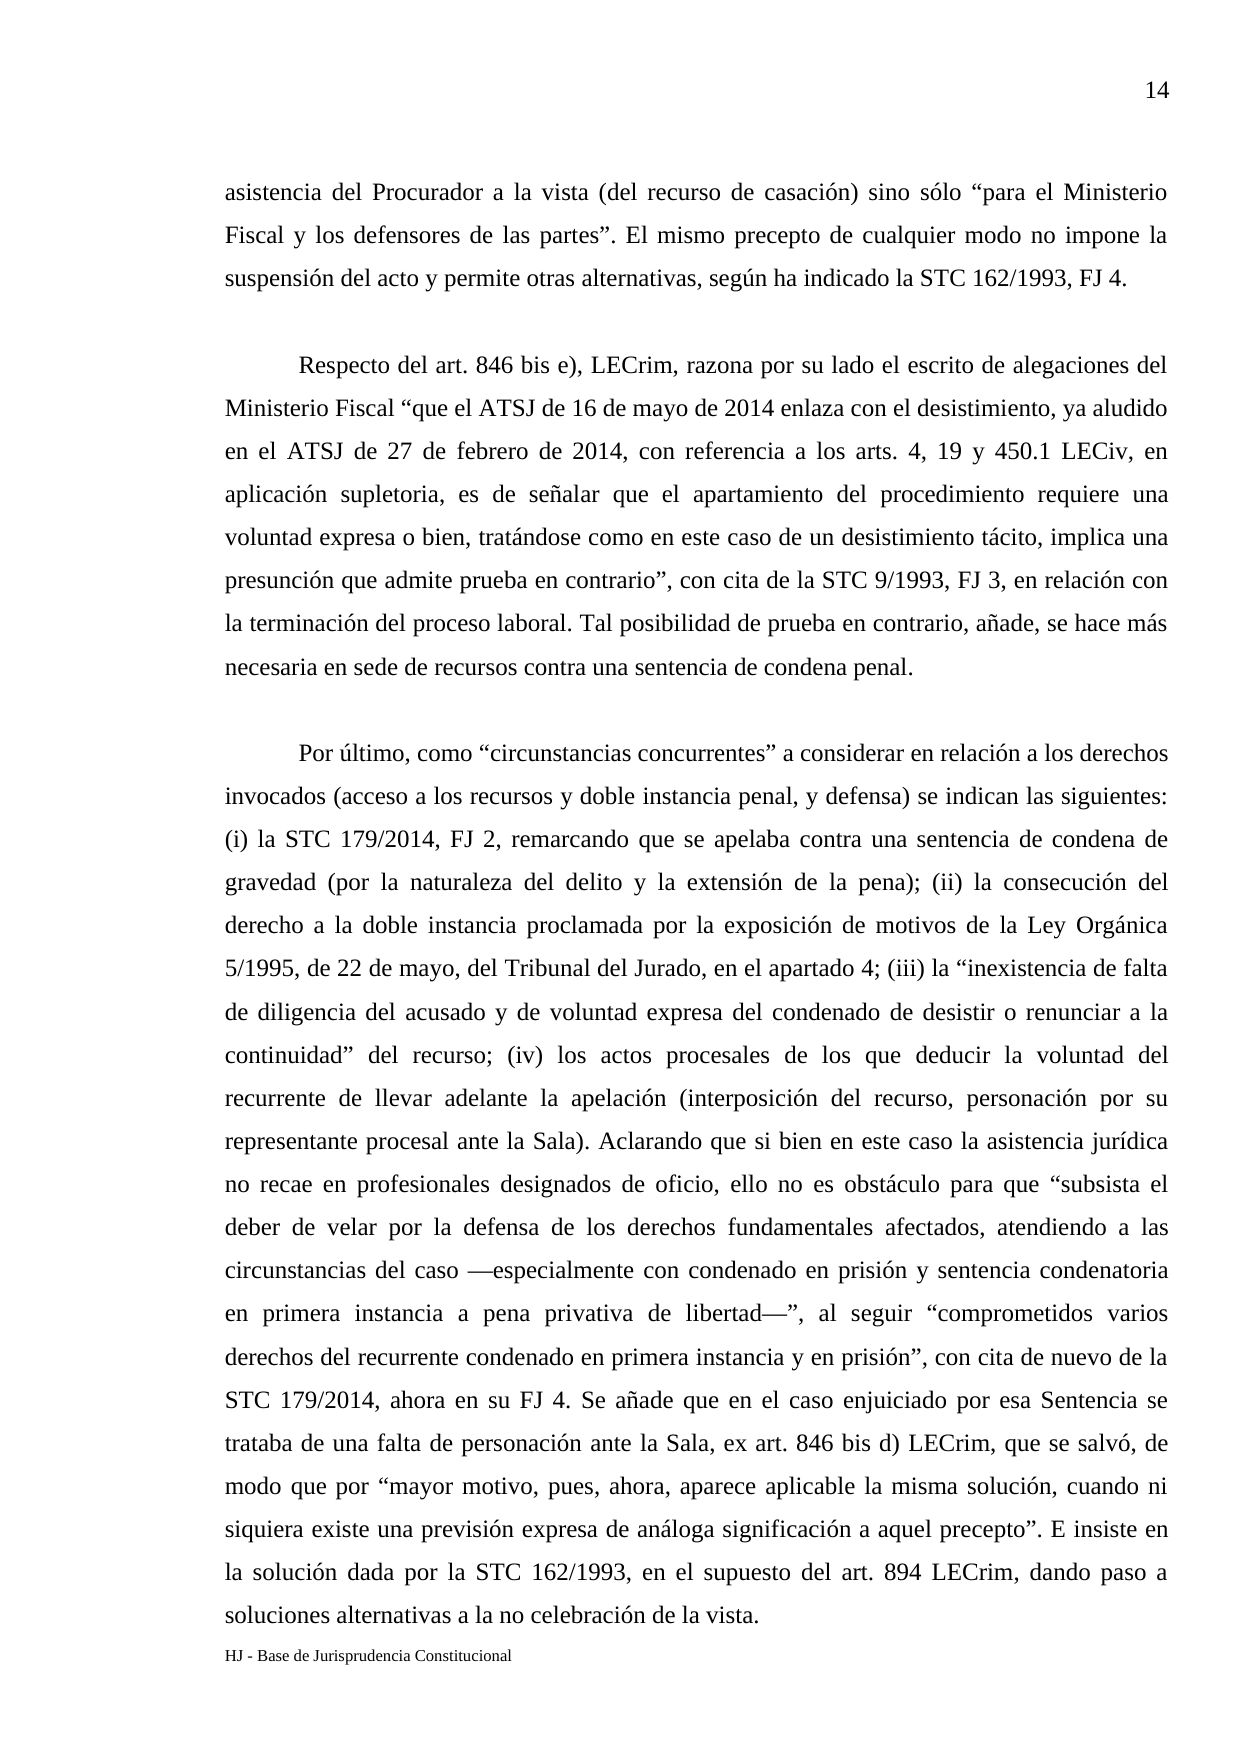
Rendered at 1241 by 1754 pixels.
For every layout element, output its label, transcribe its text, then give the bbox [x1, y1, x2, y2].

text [224, 177, 1169, 292]
text Respecto del art. 846 bis e), LECrim, razona por su lado el escrito de alegaciones del Ministerio Fiscal “que el ATSJ de 16 de mayo de 2014 enlaza con el desistimiento, ya aludido en el ATSJ de 27 de febrero de 2014, con referencia a los arts. 4, 19 y 450.1 LECiv, en aplicación supletoria, es de señalar que el apartamiento del procedimiento requiere una voluntad expresa o bien, tratándose como en este caso de un desistimiento tácito, implica una presunción que admite prueba en contrario”, con cita de la STC 9/1993, FJ 3, en relación con la terminación del proceso laboral. Tal posibilidad de prueba en contrario, añade, se hace más necesaria en sede de recursos contra una sentencia de condena penal. [224, 350, 1169, 680]
text Por último, como “circunstancias concurrentes” a considerar en relación a los derechos invocados (acceso a los recursos y doble instancia penal, y defensa) se indican las siguientes: (i) la STC 179/2014, FJ 2, remarcando que se apelaba contra una sentencia de condena de gravedad (por la naturaleza del delito y la extensión de la pena); (ii) la consecución del derecho a la doble instancia proclamada por la exposición de motivos de la Ley Orgánica 5/1995, de 22 de mayo, del Tribunal del Jurado, en el apartado 4; (iii) la “inexistencia de falta de diligencia del acusado y de voluntad expresa del condenado de desistir o renunciar a la continuidad” del recurso; (iv) los actos procesales de los que deducir la voluntad del recurrente de llevar adelante la apelación (interposición del recurso, personación por su representante procesal ante la Sala). Aclarando que si bien en este caso la asistencia jurídica no recae en profesionales designados de oficio, ello no es obstáculo para que “subsista el deber de velar por la defensa de los derechos fundamentales afectados, atendiendo a las circunstancias del caso —especialmente con condenado en prisión y sentencia condenatoria en primera instancia a pena privativa de libertad—”, al seguir “comprometidos varios derechos del recurrente condenado en primera instancia y en prisión”, con cita de nuevo de la STC 179/2014, ahora en su FJ 4. Se añade que en el caso enjuiciado por esa Sentencia se trataba de una falta de personación ante la Sala, ex art. 846 bis d) LECrim, que se salvó, de modo que por “mayor motivo, pues, ahora, aparece aplicable la misma solución, cuando ni siquiera existe una previsión expresa de análoga significación a aquel precepto”. E insiste en la solución dada por la STC 162/1993, en el supuesto del art. 894 LECrim, dando paso a soluciones alternativas a la no celebración de la vista. [224, 738, 1169, 1629]
